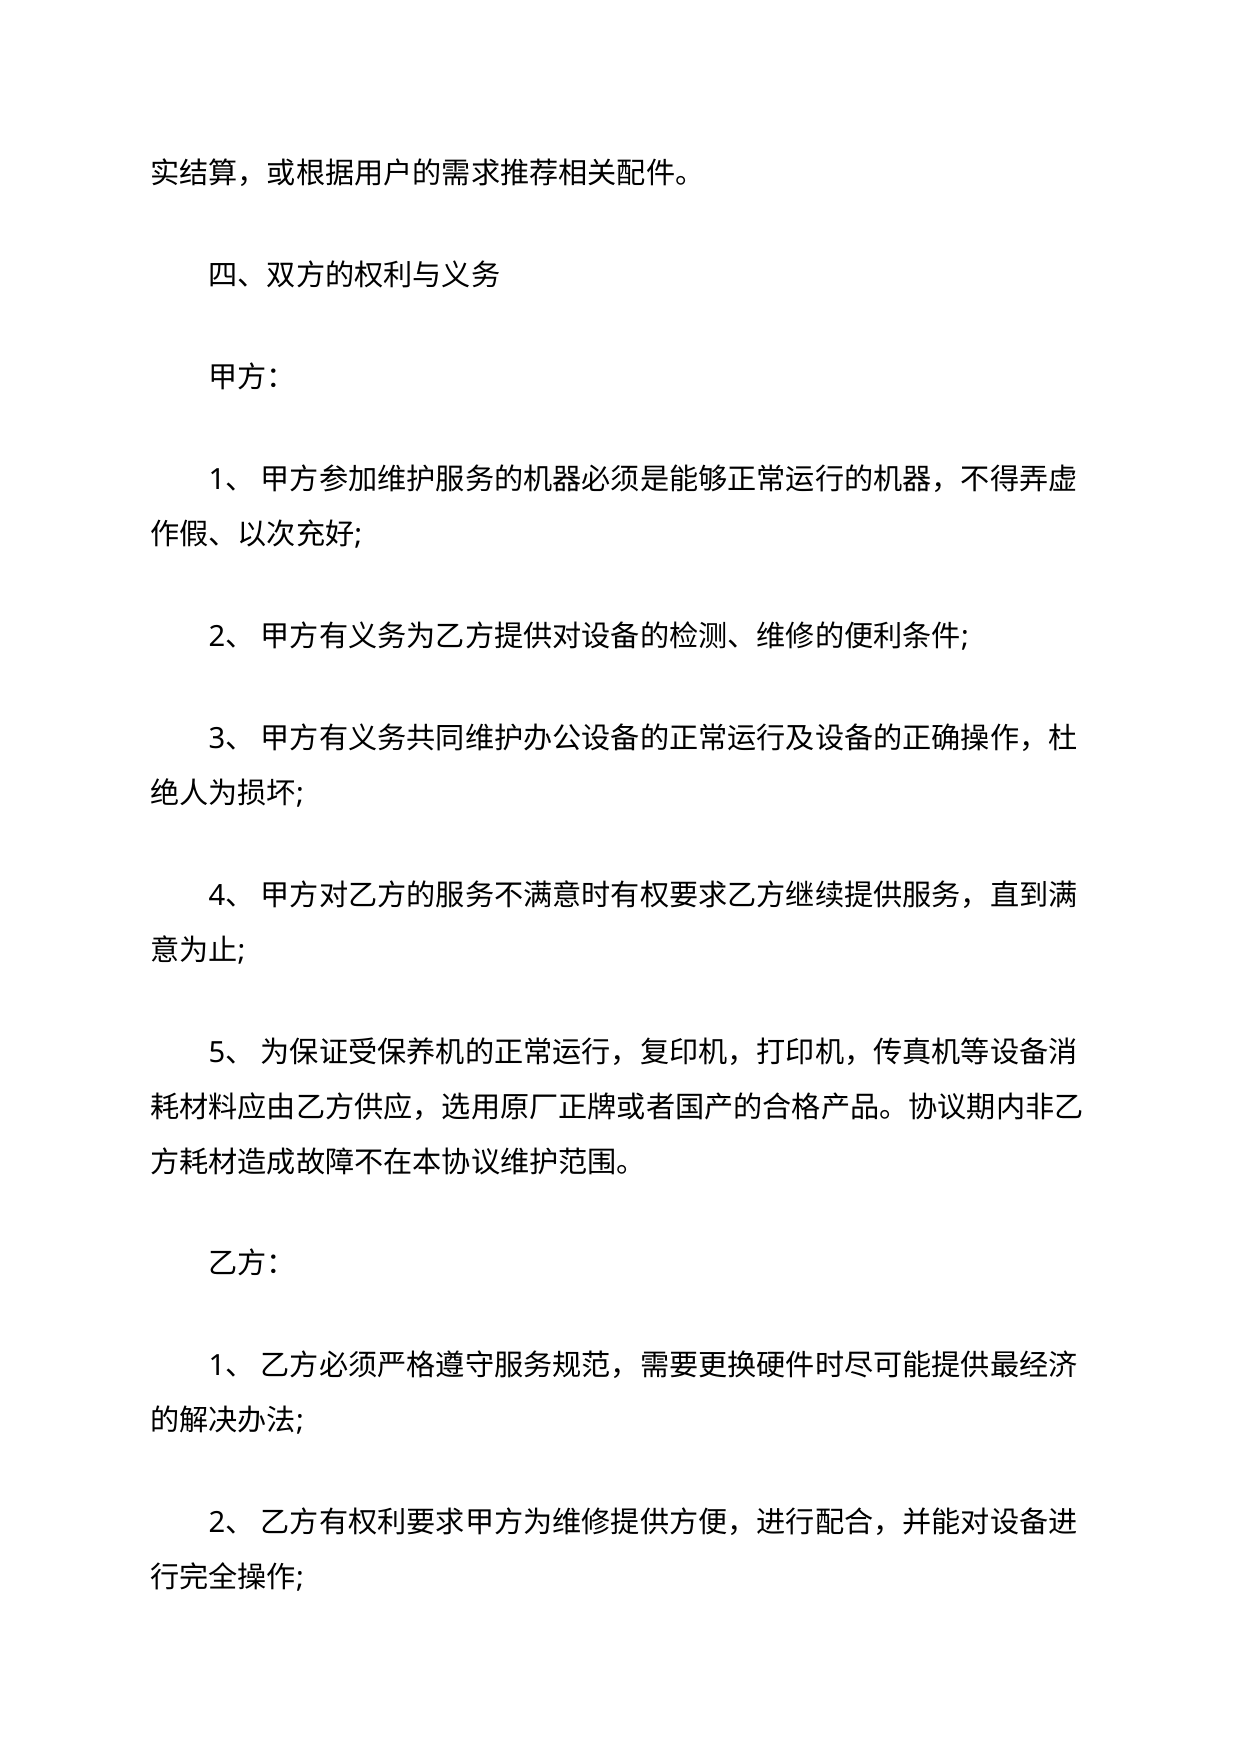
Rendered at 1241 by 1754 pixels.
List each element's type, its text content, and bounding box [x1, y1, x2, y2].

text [150, 150, 1090, 192]
text 1、 乙方必须严格遵守服务规范，需要更换硬件时尽可能提供最经济的解决办法; [150, 1342, 1090, 1439]
text 2、 甲方有义务为乙方提供对设备的检测、维修的便利条件; [150, 612, 1090, 655]
text 乙方： [150, 1240, 1090, 1282]
text 甲方： [150, 353, 1090, 396]
text 4、 甲方对乙方的服务不满意时有权要求乙方继续提供服务，直到满意为止; [150, 871, 1090, 969]
text 1、 甲方参加维护服务的机器必须是能够正常运行的机器，不得弄虚作假、以次充好; [150, 455, 1090, 553]
text 3、 甲方有义务共同维护办公设备的正常运行及设备的正确操作，杜绝人为损坏; [150, 714, 1090, 812]
text 2、 乙方有权利要求甲方为维修提供方便，进行配合，并能对设备进行完全操作; [150, 1499, 1090, 1596]
text 四、双方的权利与义务 [150, 252, 1090, 294]
text 5、 为保证受保养机的正常运行，复印机，打印机，传真机等设备消耗材料应由乙方供应，选用原厂正牌或者国产的合格产品。协议期内非乙方耗材造成故障不在本协议维护范围。 [150, 1028, 1090, 1180]
